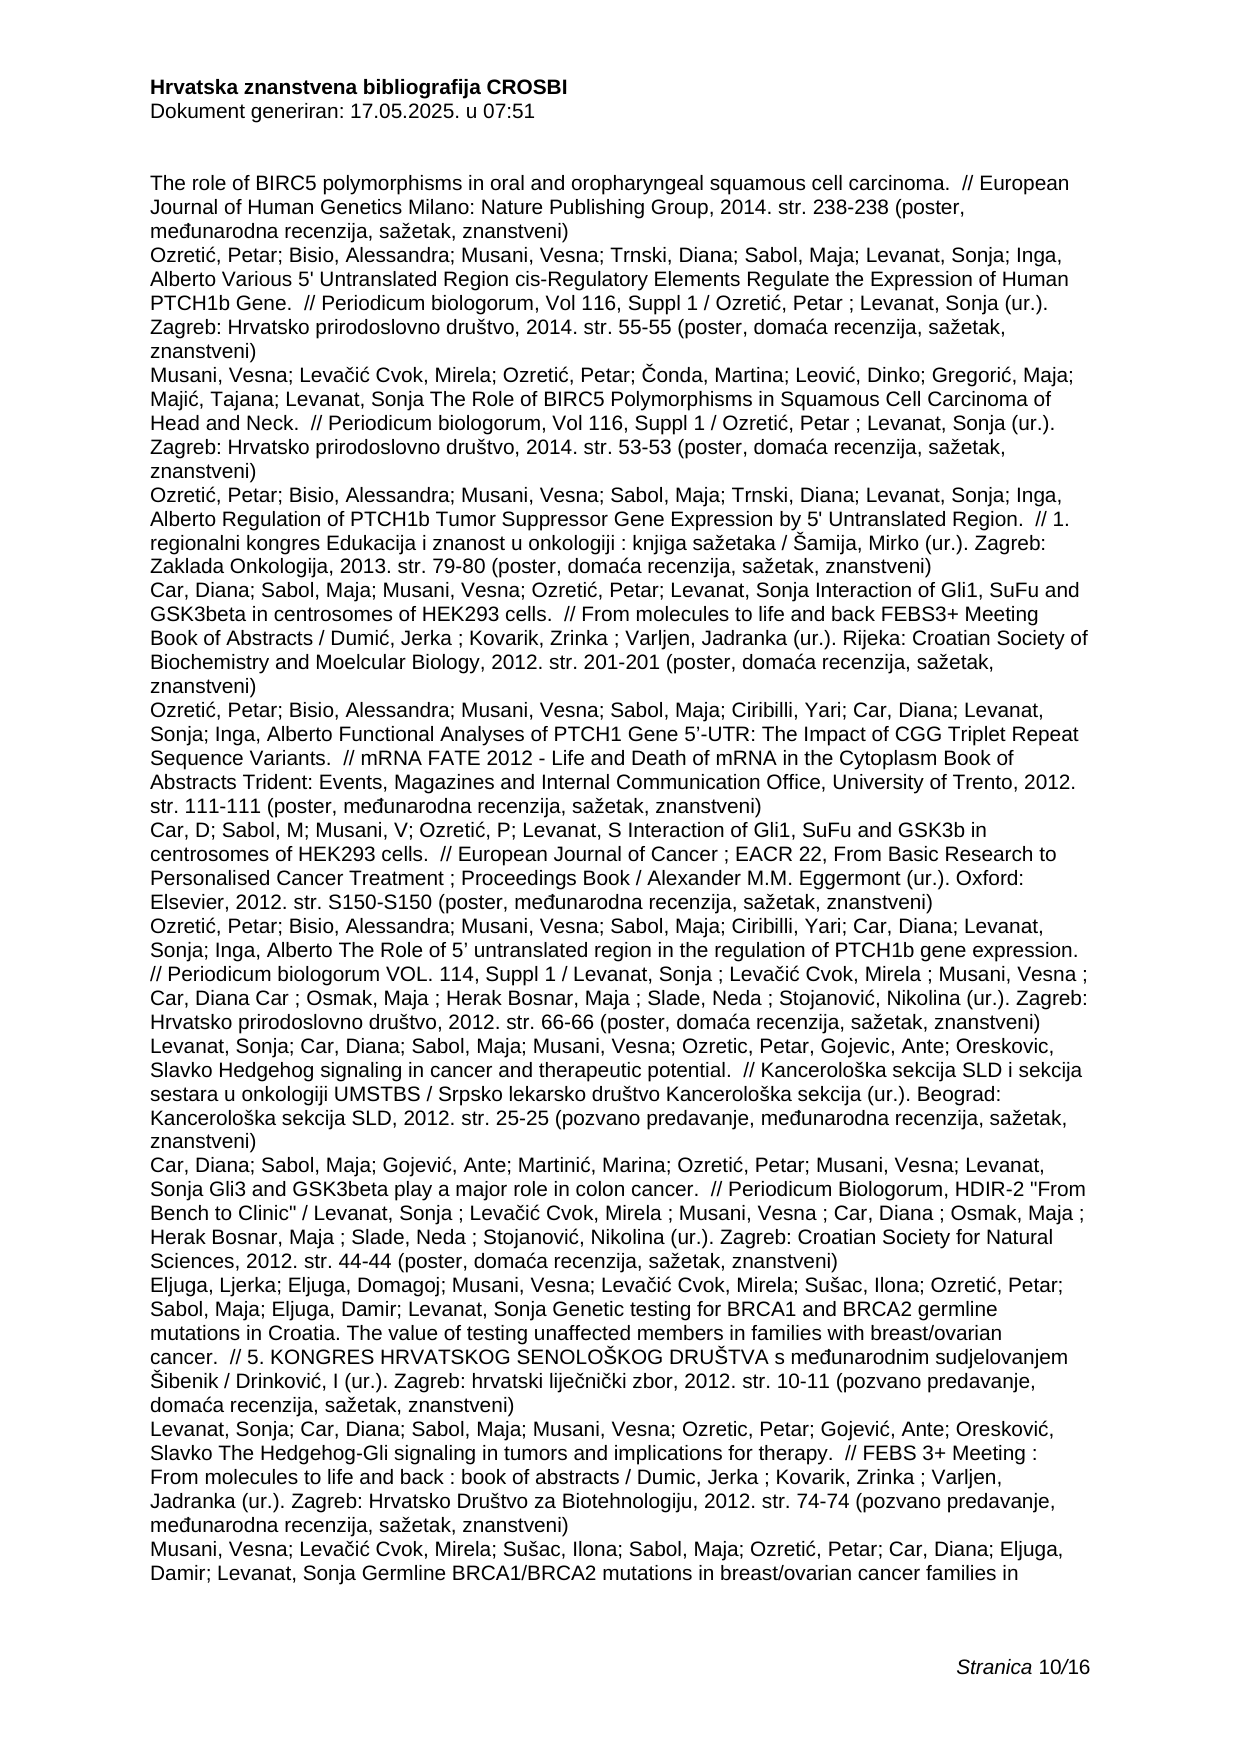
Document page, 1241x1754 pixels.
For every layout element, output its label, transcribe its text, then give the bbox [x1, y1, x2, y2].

text Musani, Vesna; Levačić Cvok, Mirela; Ozretić, Petar; Čonda, Martina; Leović, Dinko; Gregorić, Maja; Majić, Tajana; Levanat, Sonja [150, 363, 1090, 482]
text Ozretić, Petar; Bisio, Alessandra; Musani, Vesna; Sabol, Maja; Ciribilli, Yari; Car, Diana; Levanat, Sonja; Inga, Alberto [150, 698, 1090, 818]
text Car, D; Sabol, M; Musani, V; Ozretić, P; Levanat, S [150, 818, 1090, 914]
text Ozretić, Petar; Bisio, Alessandra; Musani, Vesna; Trnski, Diana; Sabol, Maja; Levanat, Sonja; Inga, Alberto [150, 243, 1090, 363]
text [150, 171, 1090, 243]
text Car, Diana; Sabol, Maja; Gojević, Ante; Martinić, Marina; Ozretić, Petar; Musani, Vesna; Levanat, Sonja [150, 1153, 1090, 1273]
text Ozretić, Petar; Bisio, Alessandra; Musani, Vesna; Sabol, Maja; Ciribilli, Yari; Car, Diana; Levanat, Sonja; Inga, Alberto [150, 914, 1090, 1033]
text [150, 1537, 1090, 1584]
text Levanat, Sonja; Car, Diana; Sabol, Maja; Musani, Vesna; Ozretic, Petar; Gojević, Ante; Oresković, Slavko [150, 1417, 1090, 1537]
text Eljuga, Ljerka; Eljuga, Domagoj; Musani, Vesna; Levačić Cvok, Mirela; Sušac, Ilona; Ozretić, Petar; Sabol, Maja; Eljuga, Damir; Levanat, Sonja [150, 1273, 1090, 1417]
text Car, Diana; Sabol, Maja; Musani, Vesna; Ozretić, Petar; Levanat, Sonja [150, 578, 1090, 698]
text Ozretić, Petar; Bisio, Alessandra; Musani, Vesna; Sabol, Maja; Trnski, Diana; Levanat, Sonja; Inga, Alberto [150, 482, 1090, 578]
text Levanat, Sonja; Car, Diana; Sabol, Maja; Musani, Vesna; Ozretic, Petar, Gojevic, Ante; Oreskovic, Slavko [150, 1033, 1090, 1153]
